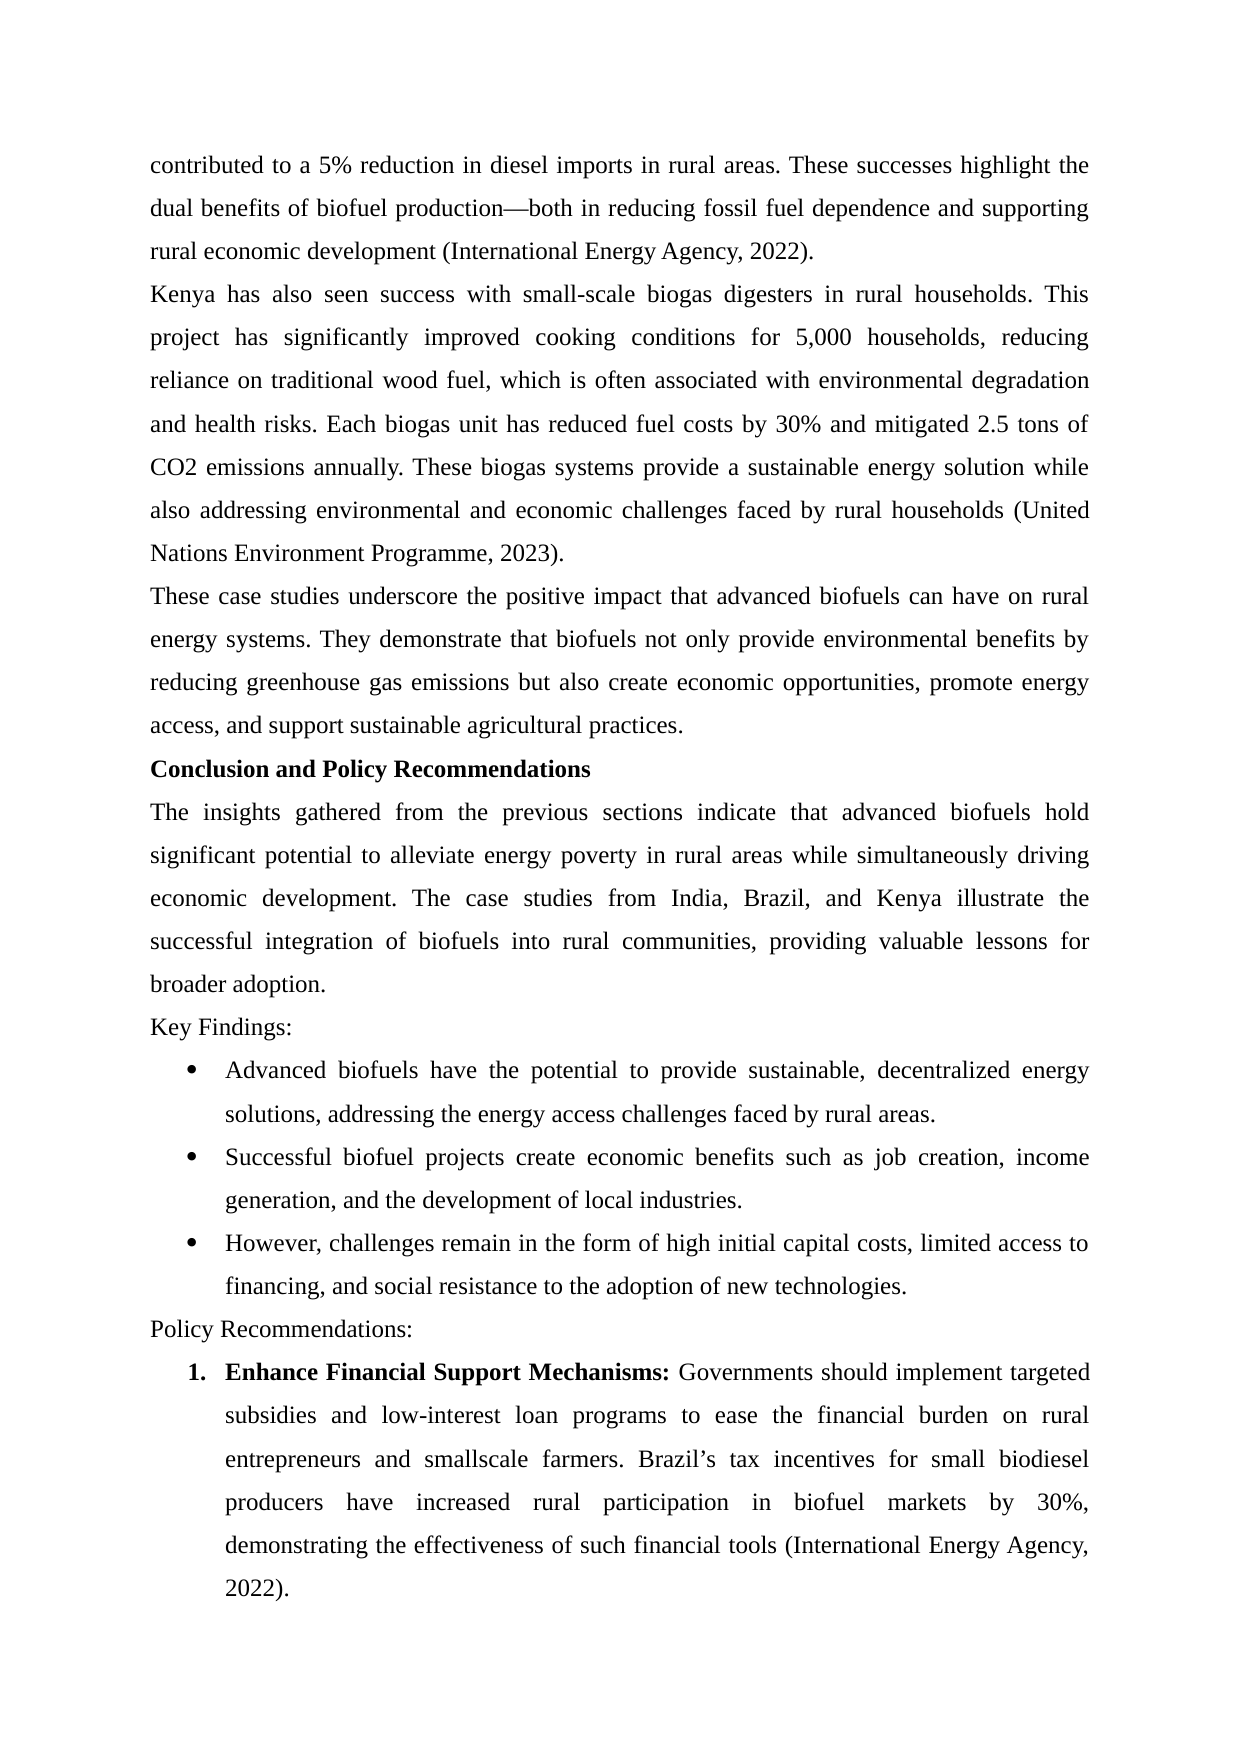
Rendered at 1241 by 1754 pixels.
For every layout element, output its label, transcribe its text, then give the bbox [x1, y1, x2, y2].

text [150, 150, 1090, 265]
list Advanced biofuels have the potential to provide sustainable, decentralized energy solutions, addressing the energy access challenges faced by rural areas. [187, 1056, 1090, 1127]
list Enhance Financial Support Mechanisms: Governments should implement targeted subsidies and low-interest loan programs to ease the financial burden on rural entrepreneurs and smallscale farmers. Brazil’s tax incentives for small biodiesel producers have increased rural participation in biofuel markets by 30%, demonstrating the effectiveness of such financial tools (International Energy Agency, 2022). [187, 1357, 1090, 1602]
text Policy Recommendations: [150, 1314, 1090, 1343]
text Key Findings: [150, 1012, 1090, 1041]
list However, challenges remain in the form of high initial capital costs, limited access to financing, and social resistance to the adoption of new technologies. [187, 1228, 1090, 1300]
text These case studies underscore the positive impact that advanced biofuels can have on rural energy systems. They demonstrate that biofuels not only provide environmental benefits by reducing greenhouse gas emissions but also create economic opportunities, promote energy access, and support sustainable agricultural practices. [150, 581, 1090, 739]
text Kenya has also seen success with small-scale biogas digesters in rural households. This project has significantly improved cooking conditions for 5,000 households, reducing reliance on traditional wood fuel, which is often associated with environmental degradation and health risks. Each biogas unit has reduced fuel costs by 30% and mitigated 2.5 tons of CO2 emissions annually. These biogas systems provide a sustainable energy solution while also addressing environmental and economic challenges faced by rural households (United Nations Environment Programme, 2023). [150, 279, 1090, 567]
text The insights gathered from the previous sections indicate that advanced biofuels hold significant potential to alleviate energy poverty in rural areas while simultaneously driving economic development. The case studies from India, Brazil, and Kenya illustrate the successful integration of biofuels into rural communities, providing valuable lessons for broader adoption. [150, 797, 1090, 998]
text Conclusion and Policy Recommendations [150, 754, 1090, 782]
list Successful biofuel projects create economic benefits such as job creation, income generation, and the development of local industries. [187, 1142, 1090, 1214]
